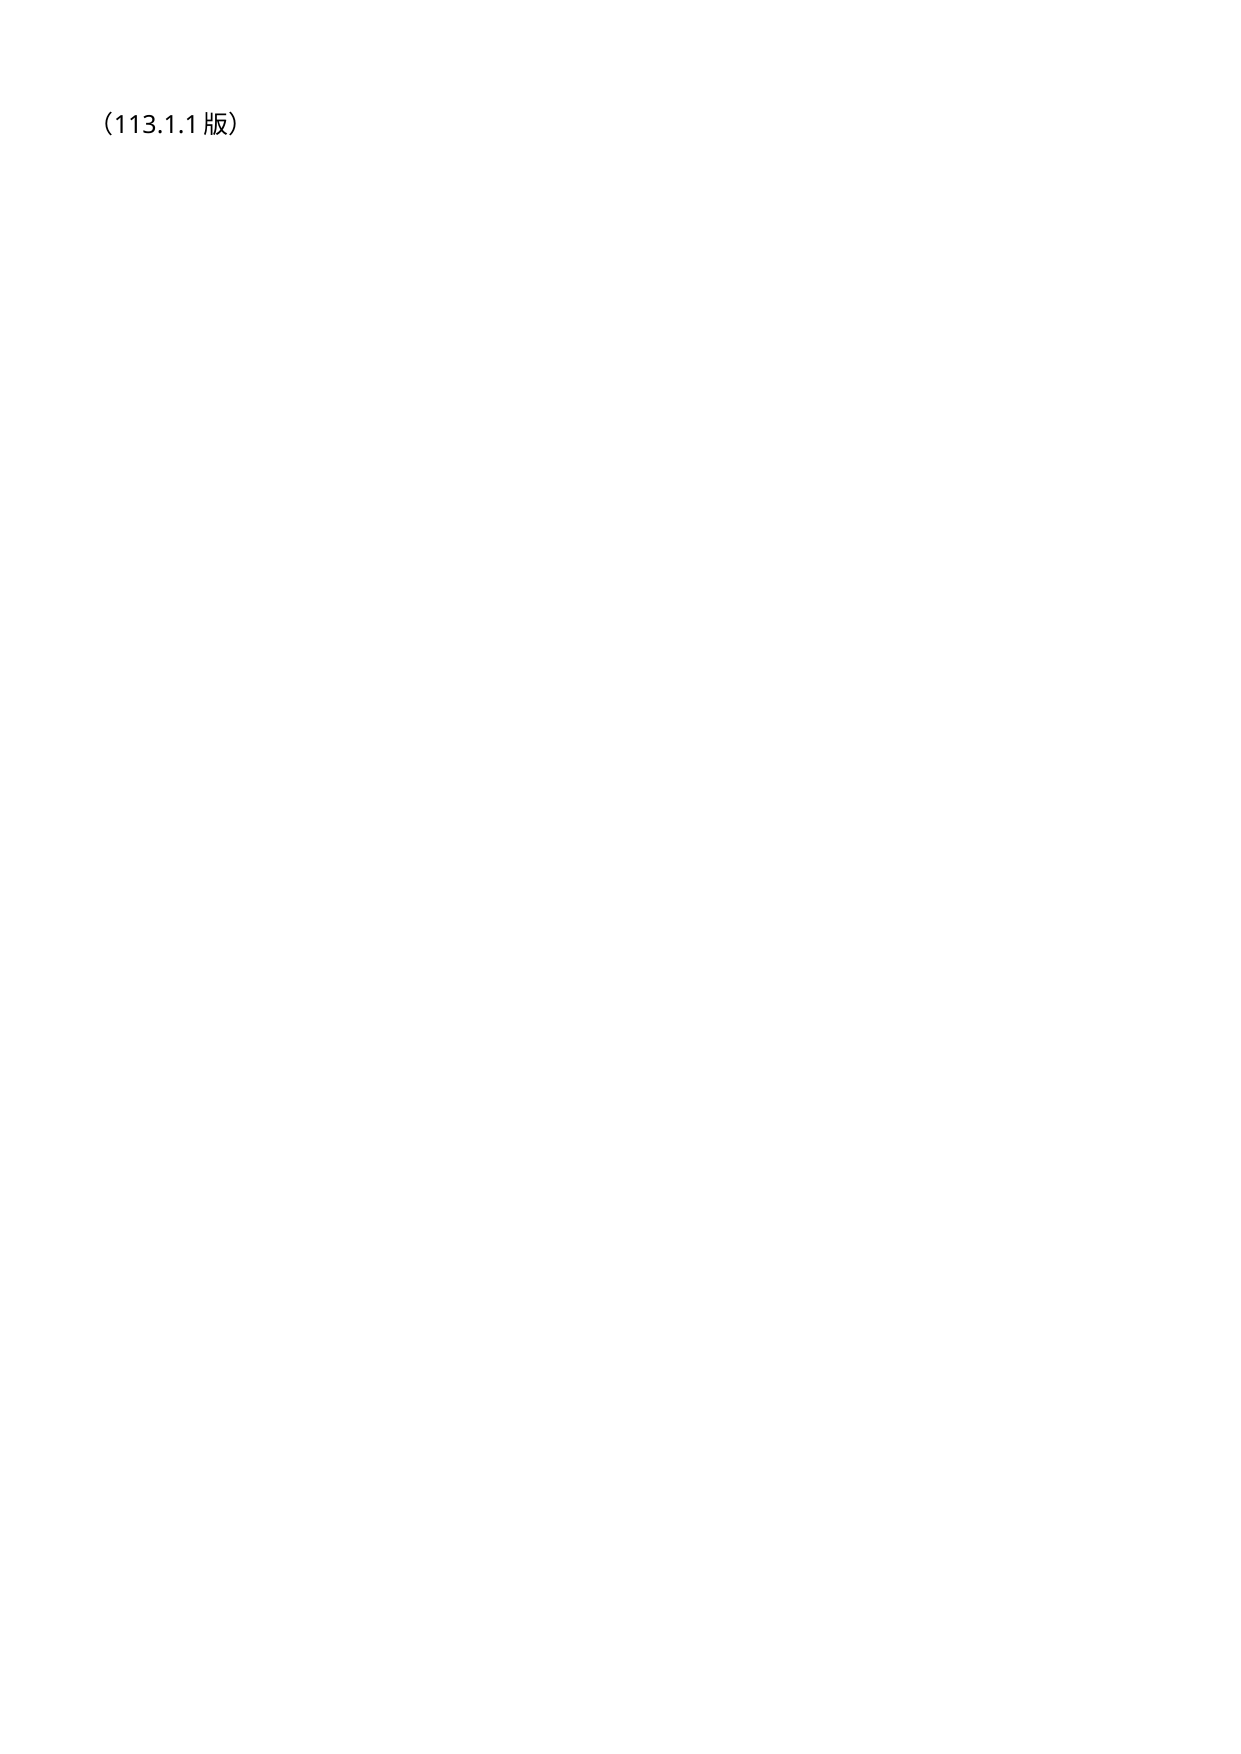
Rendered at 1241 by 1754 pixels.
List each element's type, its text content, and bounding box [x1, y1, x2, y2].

text （113.1.1版） [89, 104, 1152, 142]
